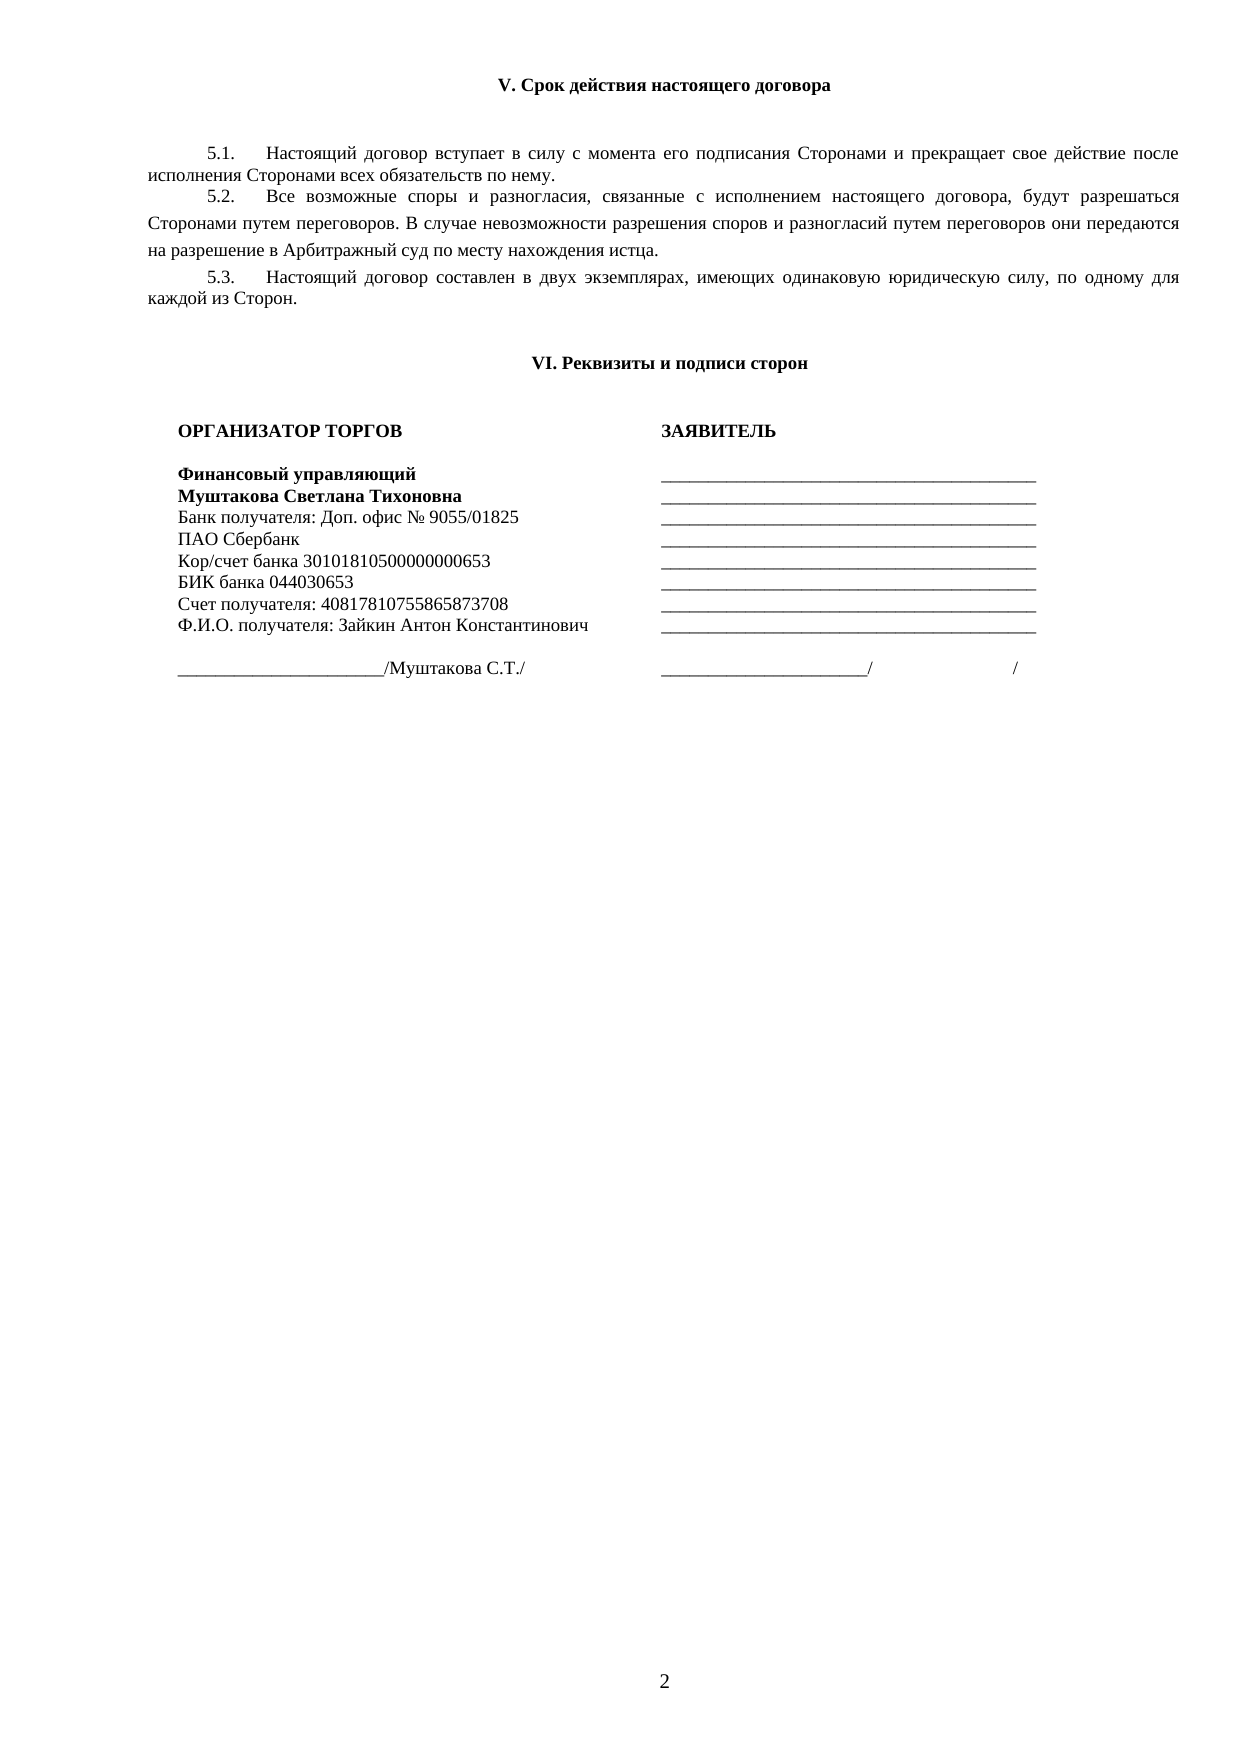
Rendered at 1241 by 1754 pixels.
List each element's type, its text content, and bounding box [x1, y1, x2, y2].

table_header ОРГАНИЗАТОР ТОРГОВ Финансовый управляющий Муштакова Светлана Тихоновна Банк получателя: Доп. офис № 9055/01825 ПАО Сбербанк Кор/счет банка 30101810500000000653 БИК банка 044030653 Счет получателя: 40817810755865873708 Ф.И.О. получателя: Зайкин Антон Константинович ______________________/Муштакова С.Т./ [166, 420, 650, 722]
text V. Срок действия настоящего договора [148, 74, 1181, 95]
text VI. Реквизиты и подписи сторон [148, 352, 1192, 373]
text 5.1. Настоящий договор вступает в силу с момента его подписания Сторонами и прекращает свое действие после исполнения Сторонами всех обязательств по нему. [148, 142, 1181, 185]
table_header ЗАЯВИТЕЛЬ ________________________________________ ________________________________________ ________________________________________ ________________________________________ ________________________________________ ________________________________________ ________________________________________ ________________________________________ ______________________/ / [650, 420, 1192, 722]
text 5.2. Все возможные споры и разногласия, связанные с исполнением настоящего договора, будут разрешаться Сторонами путем переговоров. В случае невозможности разрешения споров и разногласий путем переговоров они передаются на разрешение в Арбитражный суд по месту нахождения истца. [148, 185, 1181, 260]
text 5.3. Настоящий договор составлен в двух экземплярах, имеющих одинаковую юридическую силу, по одному для каждой из Сторон. [148, 266, 1181, 309]
